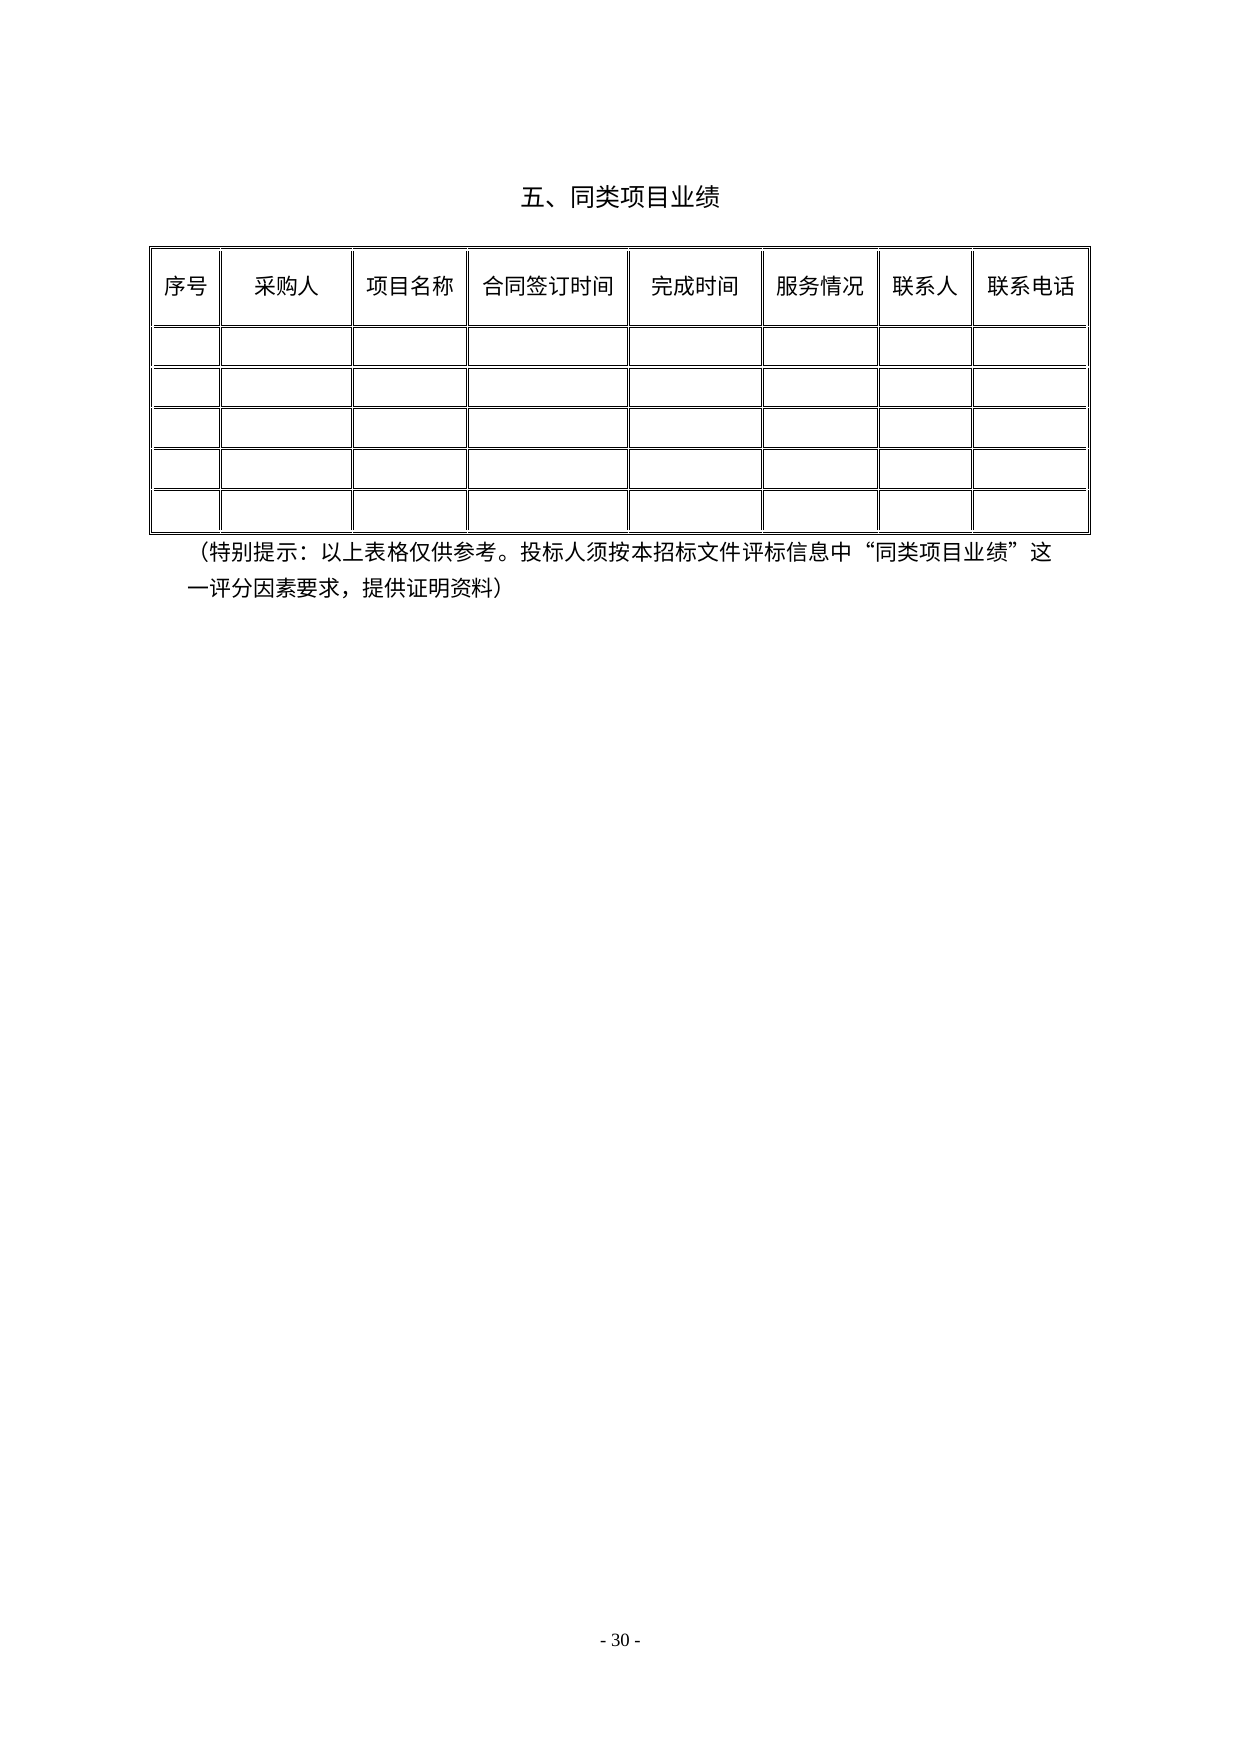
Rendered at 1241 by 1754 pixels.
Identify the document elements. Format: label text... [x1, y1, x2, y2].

table_cell [630, 409, 761, 447]
table_cell [764, 409, 877, 447]
table_cell [764, 450, 877, 488]
table_header 完成时间 [628, 249, 762, 324]
table_cell [630, 328, 761, 365]
table_header 采购人 [221, 247, 353, 324]
table_cell [353, 488, 468, 532]
table_cell [222, 450, 351, 488]
text （特别提示：以上表格仅供参考。投标人须按本招标文件评标信息中“同类项目业绩”这一评分因素要求，提供证明资料） [187, 535, 1053, 603]
table_cell [973, 406, 1089, 447]
table_cell [973, 365, 1089, 406]
table_cell [468, 491, 628, 532]
table_cell [880, 450, 971, 488]
table_header 服务情况 [762, 249, 878, 324]
table_cell [221, 488, 353, 532]
table_cell [354, 328, 466, 365]
table_header 联系人 [878, 249, 972, 324]
table_cell [469, 409, 627, 447]
table_cell [152, 325, 219, 365]
table_cell [151, 447, 221, 488]
table_header 项目名称 [353, 247, 468, 324]
table_cell [630, 369, 761, 406]
table_cell [469, 450, 627, 488]
table_cell [222, 328, 351, 365]
table_cell [151, 365, 221, 406]
table_cell [469, 328, 627, 365]
table_cell [222, 369, 351, 406]
subtitle 五、同类项目业绩 [187, 177, 1053, 213]
table_cell [973, 447, 1089, 488]
table_cell [764, 328, 877, 365]
table_cell [880, 328, 971, 365]
table_header 联系电话 [973, 249, 1088, 324]
table_cell [974, 325, 1088, 365]
table_cell [354, 409, 466, 447]
table_header 合同签订时间 [468, 249, 628, 324]
table_cell [151, 488, 221, 532]
table_cell [764, 369, 877, 406]
table_cell [762, 491, 878, 532]
table_cell [354, 369, 466, 406]
table_header 序号 [152, 247, 221, 324]
table_cell [630, 450, 761, 488]
table_cell [880, 369, 971, 406]
table_cell [151, 406, 221, 447]
table_cell [880, 409, 971, 447]
table_cell [222, 409, 351, 447]
table_cell [469, 369, 627, 406]
table_cell [354, 450, 466, 488]
table_cell [628, 491, 762, 532]
table_cell [878, 491, 972, 532]
table_cell [973, 488, 1089, 532]
